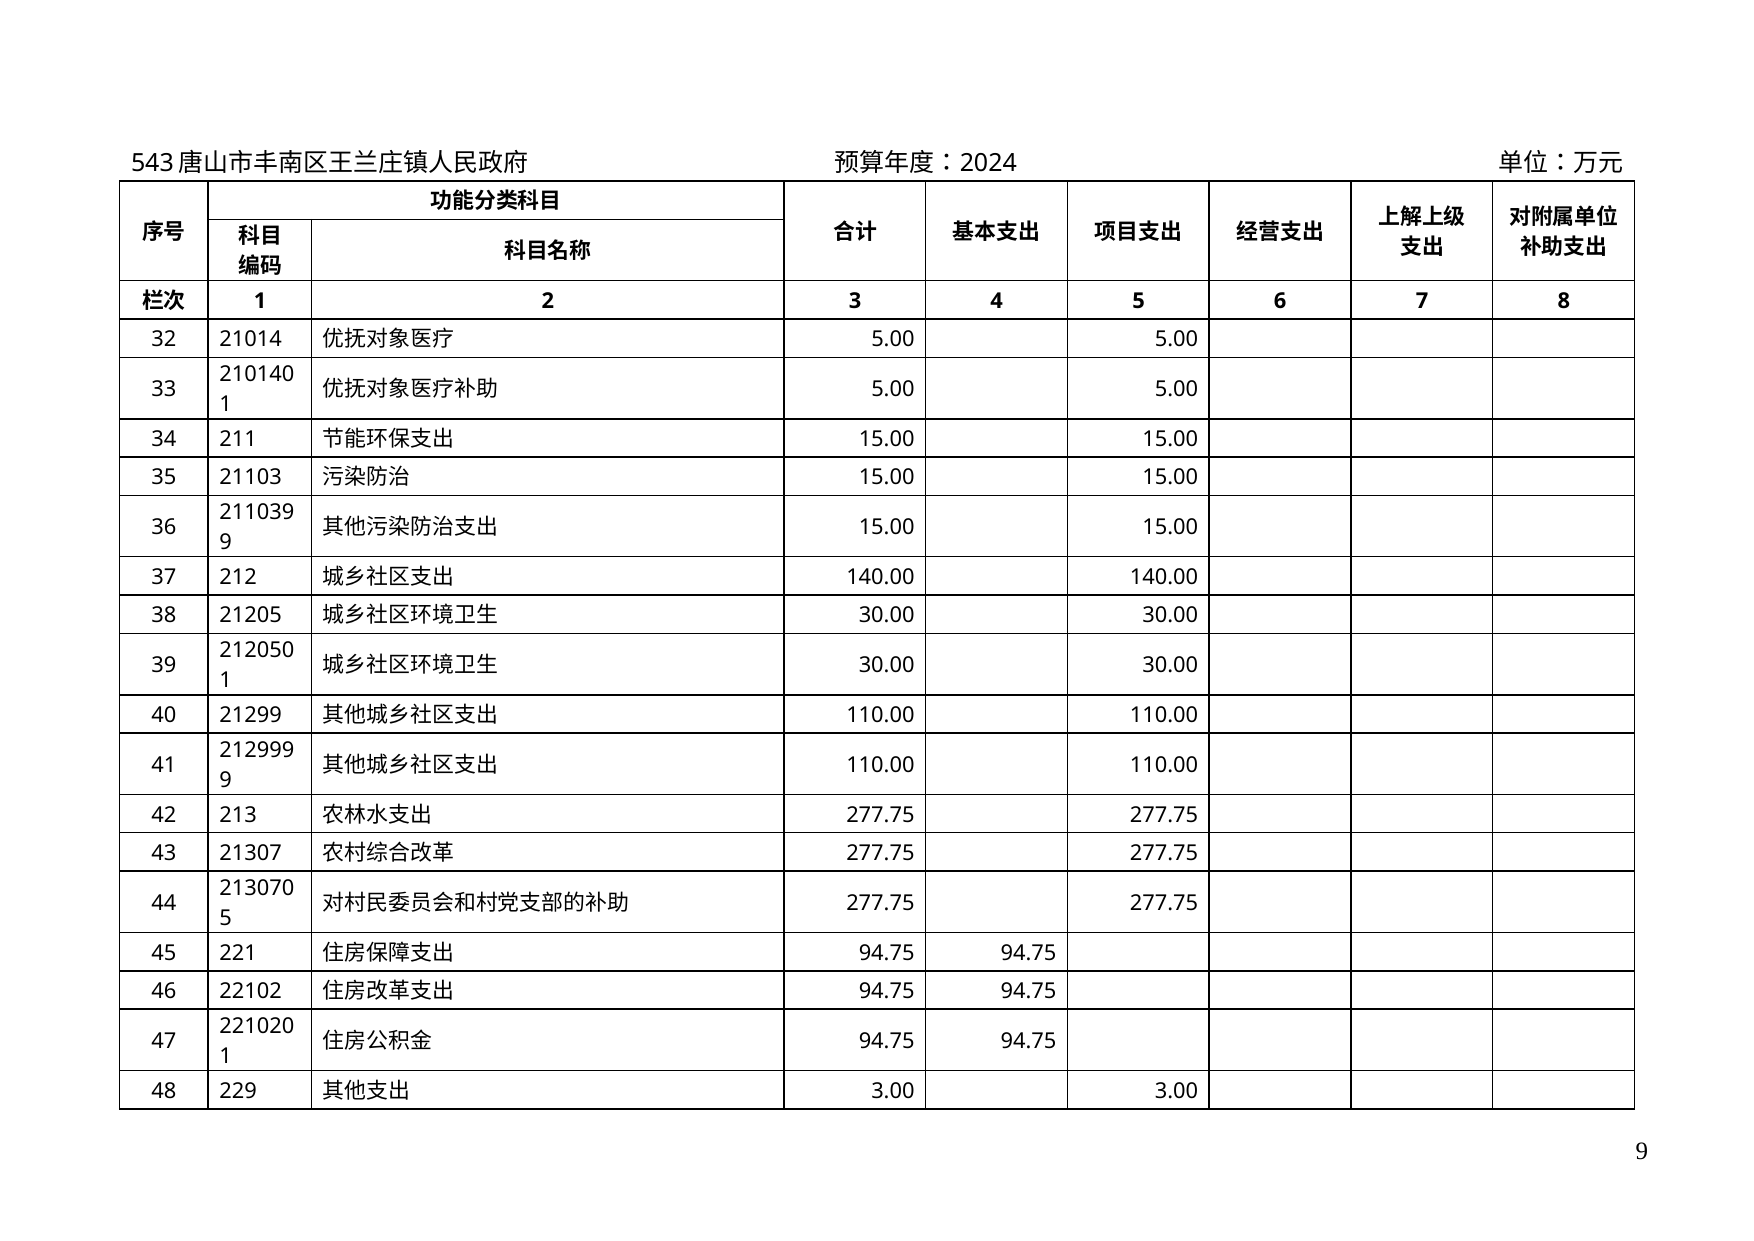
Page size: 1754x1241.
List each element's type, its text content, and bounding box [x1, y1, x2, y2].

table_cell 5.00 [1068, 320, 1208, 357]
table_cell [1068, 972, 1208, 1008]
table_cell 科目名称 [312, 220, 783, 280]
table_cell 2110399 [209, 496, 311, 556]
table_cell 33 [120, 358, 207, 418]
table_cell [1352, 734, 1492, 793]
table_cell 城乡社区环境卫生 [312, 634, 783, 694]
table_cell [1210, 795, 1350, 832]
table_cell [926, 358, 1067, 418]
table_cell 5.00 [785, 320, 925, 357]
table_cell 277.75 [1068, 795, 1208, 832]
table_cell 43 [120, 833, 207, 870]
table_cell 21299 [209, 696, 311, 732]
table_cell 94.75 [785, 1010, 925, 1069]
table_cell [1210, 1071, 1350, 1108]
table_cell 40 [120, 696, 207, 732]
table_cell [1352, 634, 1492, 694]
table_cell [1493, 933, 1634, 970]
table_cell 1 [209, 281, 311, 318]
table_cell 46 [120, 972, 207, 1008]
table_cell 优抚对象医疗补助 [312, 358, 783, 418]
table_cell 39 [120, 634, 207, 694]
table_cell 节能环保支出 [312, 420, 783, 456]
table_cell 功能分类科目 [209, 182, 783, 219]
table_cell [926, 833, 1067, 870]
table_cell [1210, 596, 1350, 633]
table_cell 15.00 [785, 458, 925, 495]
table_cell 94.75 [785, 972, 925, 1008]
table_cell 37 [120, 557, 207, 594]
table_cell 35 [120, 458, 207, 495]
table_cell 229 [209, 1071, 311, 1108]
table_cell 项目支出 [1068, 182, 1208, 280]
table_cell [1352, 972, 1492, 1008]
table_cell 2 [312, 281, 783, 318]
table_cell 221 [209, 933, 311, 970]
table_cell [926, 634, 1067, 694]
table_cell [1352, 557, 1492, 594]
table_cell [1493, 972, 1634, 1008]
table_cell [926, 320, 1067, 357]
table_cell 44 [120, 872, 207, 931]
table_cell 2101401 [209, 358, 311, 418]
table_cell [1493, 696, 1634, 732]
table_cell 45 [120, 933, 207, 970]
table_cell [1352, 1010, 1492, 1069]
table_cell [1210, 358, 1350, 418]
table_cell 94.75 [926, 1010, 1067, 1069]
table_cell [926, 557, 1067, 594]
table_cell [1210, 420, 1350, 456]
table_cell 15.00 [1068, 458, 1208, 495]
table_cell 277.75 [785, 795, 925, 832]
table_cell [1068, 933, 1208, 970]
table_cell [1493, 872, 1634, 931]
table_cell 农村综合改革 [312, 833, 783, 870]
table_cell 污染防治 [312, 458, 783, 495]
table_cell 3 [785, 281, 925, 318]
table_cell 5.00 [785, 358, 925, 418]
table_cell 22102 [209, 972, 311, 1008]
table_cell 277.75 [1068, 872, 1208, 931]
table_cell 213 [209, 795, 311, 832]
table_cell [1210, 972, 1350, 1008]
table_cell 21103 [209, 458, 311, 495]
table_cell [1352, 795, 1492, 832]
table_cell 序号 [120, 182, 207, 280]
table_cell 5.00 [1068, 358, 1208, 418]
table_cell [926, 596, 1067, 633]
table_cell [1210, 634, 1350, 694]
table_cell [1210, 557, 1350, 594]
table_cell [1210, 734, 1350, 793]
table_cell 农林水支出 [312, 795, 783, 832]
table_cell 5 [1068, 281, 1208, 318]
table_cell 41 [120, 734, 207, 793]
table_cell 城乡社区支出 [312, 557, 783, 594]
table_cell [1493, 596, 1634, 633]
table_cell [1068, 1010, 1208, 1069]
table_cell 110.00 [1068, 734, 1208, 793]
table_cell 110.00 [785, 734, 925, 793]
table_cell 36 [120, 496, 207, 556]
table_header 预算年度：2024 [785, 143, 1067, 180]
table_cell 住房保障支出 [312, 933, 783, 970]
table_cell 94.75 [926, 933, 1067, 970]
table_cell 其他城乡社区支出 [312, 696, 783, 732]
table_cell 上解上级 支出 [1352, 182, 1492, 280]
table_cell [1210, 320, 1350, 357]
table_cell [1493, 734, 1634, 793]
table_cell 2120501 [209, 634, 311, 694]
table_cell 栏次 [120, 281, 207, 318]
table_cell [1352, 933, 1492, 970]
table_cell [926, 872, 1067, 931]
table_cell [1352, 596, 1492, 633]
table_cell [926, 795, 1067, 832]
table_cell 211 [209, 420, 311, 456]
table_cell [1210, 458, 1350, 495]
table_cell [1493, 458, 1634, 495]
table_cell [1352, 420, 1492, 456]
table_cell 32 [120, 320, 207, 357]
table_cell 94.75 [785, 933, 925, 970]
table_cell [1352, 320, 1492, 357]
table_cell [1210, 933, 1350, 970]
table_cell 30.00 [1068, 634, 1208, 694]
table_cell [926, 458, 1067, 495]
table_cell 47 [120, 1010, 207, 1069]
table_cell 3.00 [1068, 1071, 1208, 1108]
table_cell [1493, 420, 1634, 456]
table_cell 2210201 [209, 1010, 311, 1069]
table_header 543唐山市丰南区王兰庄镇人民政府 [120, 143, 783, 180]
table_cell 对附属单位补助支出 [1493, 182, 1634, 280]
table_cell [1210, 833, 1350, 870]
table_cell 30.00 [785, 596, 925, 633]
table_cell [1352, 872, 1492, 931]
table_cell [1210, 1010, 1350, 1069]
table_cell [1493, 320, 1634, 357]
table_cell 21205 [209, 596, 311, 633]
table_cell 38 [120, 596, 207, 633]
table_cell 7 [1352, 281, 1492, 318]
table_cell [926, 696, 1067, 732]
table_cell 合计 [785, 182, 925, 280]
table_cell 3.00 [785, 1071, 925, 1108]
table_cell 21307 [209, 833, 311, 870]
table_cell 2129999 [209, 734, 311, 793]
table_cell 21014 [209, 320, 311, 357]
table_cell [926, 496, 1067, 556]
table_cell 277.75 [785, 833, 925, 870]
table_cell 基本支出 [926, 182, 1067, 280]
table_cell [926, 734, 1067, 793]
table_cell [926, 420, 1067, 456]
table_cell 42 [120, 795, 207, 832]
table_cell [1493, 557, 1634, 594]
table_cell 其他支出 [312, 1071, 783, 1108]
table_cell 277.75 [785, 872, 925, 931]
table_cell 4 [926, 281, 1067, 318]
table_cell 对村民委员会和村党支部的补助 [312, 872, 783, 931]
table_cell [1493, 1071, 1634, 1108]
table_cell 住房公积金 [312, 1010, 783, 1069]
table_cell [1493, 833, 1634, 870]
table_cell [1352, 358, 1492, 418]
table_cell 其他污染防治支出 [312, 496, 783, 556]
table_cell [1352, 458, 1492, 495]
table_cell [1493, 634, 1634, 694]
table_cell 6 [1210, 281, 1350, 318]
table_cell [1210, 696, 1350, 732]
table_cell [1493, 1010, 1634, 1069]
table_cell 30.00 [1068, 596, 1208, 633]
table_cell 110.00 [785, 696, 925, 732]
table_cell [1352, 833, 1492, 870]
table_cell 其他城乡社区支出 [312, 734, 783, 793]
table_cell 48 [120, 1071, 207, 1108]
table_cell 2130705 [209, 872, 311, 931]
table_cell [1493, 358, 1634, 418]
table_cell [1352, 496, 1492, 556]
table_cell [926, 1071, 1067, 1108]
table_cell 优抚对象医疗 [312, 320, 783, 357]
table_cell 城乡社区环境卫生 [312, 596, 783, 633]
table_cell [1493, 496, 1634, 556]
table_cell 277.75 [1068, 833, 1208, 870]
table_cell 110.00 [1068, 696, 1208, 732]
table_cell [1210, 496, 1350, 556]
table_cell 94.75 [926, 972, 1067, 1008]
table_cell 212 [209, 557, 311, 594]
table_cell 30.00 [785, 634, 925, 694]
table_cell 15.00 [785, 420, 925, 456]
table_cell [1493, 795, 1634, 832]
table_cell 34 [120, 420, 207, 456]
table_cell 8 [1493, 281, 1634, 318]
table_cell 140.00 [785, 557, 925, 594]
table_cell 140.00 [1068, 557, 1208, 594]
table_cell [1352, 696, 1492, 732]
table_header 单位：万元 [1068, 143, 1634, 180]
table_cell [1210, 872, 1350, 931]
table_cell 经营支出 [1210, 182, 1350, 280]
table_cell 住房改革支出 [312, 972, 783, 1008]
table_cell 15.00 [1068, 496, 1208, 556]
table_cell 科目 编码 [209, 220, 311, 280]
table_cell 15.00 [785, 496, 925, 556]
table_cell [1352, 1071, 1492, 1108]
table_cell 15.00 [1068, 420, 1208, 456]
